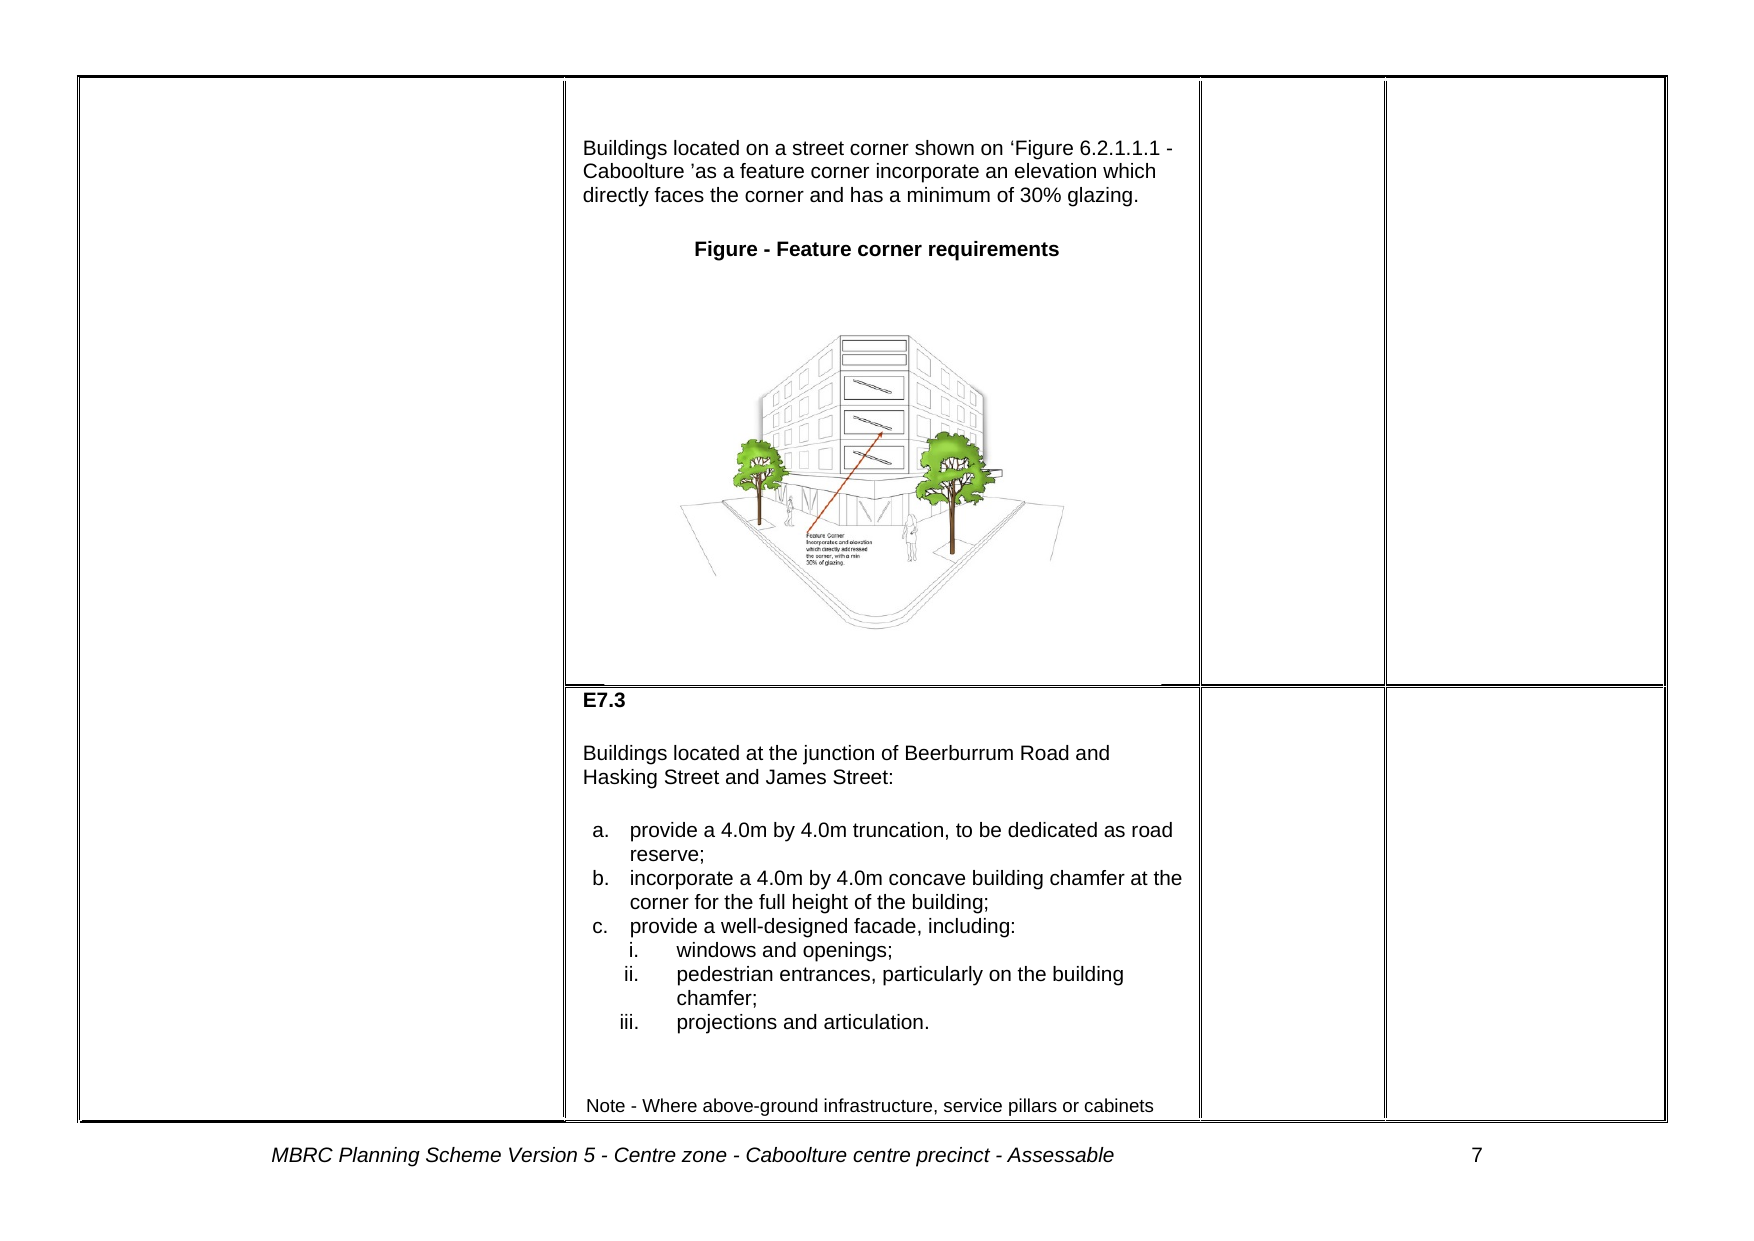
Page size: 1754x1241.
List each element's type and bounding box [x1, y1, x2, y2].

table_cell [565, 78, 1201, 684]
picture [604, 289, 1162, 685]
table_cell [565, 688, 1201, 1119]
table_cell [1201, 78, 1386, 684]
table_cell [1386, 684, 1665, 1119]
table_cell [1386, 78, 1664, 684]
table_cell [1201, 688, 1386, 1119]
